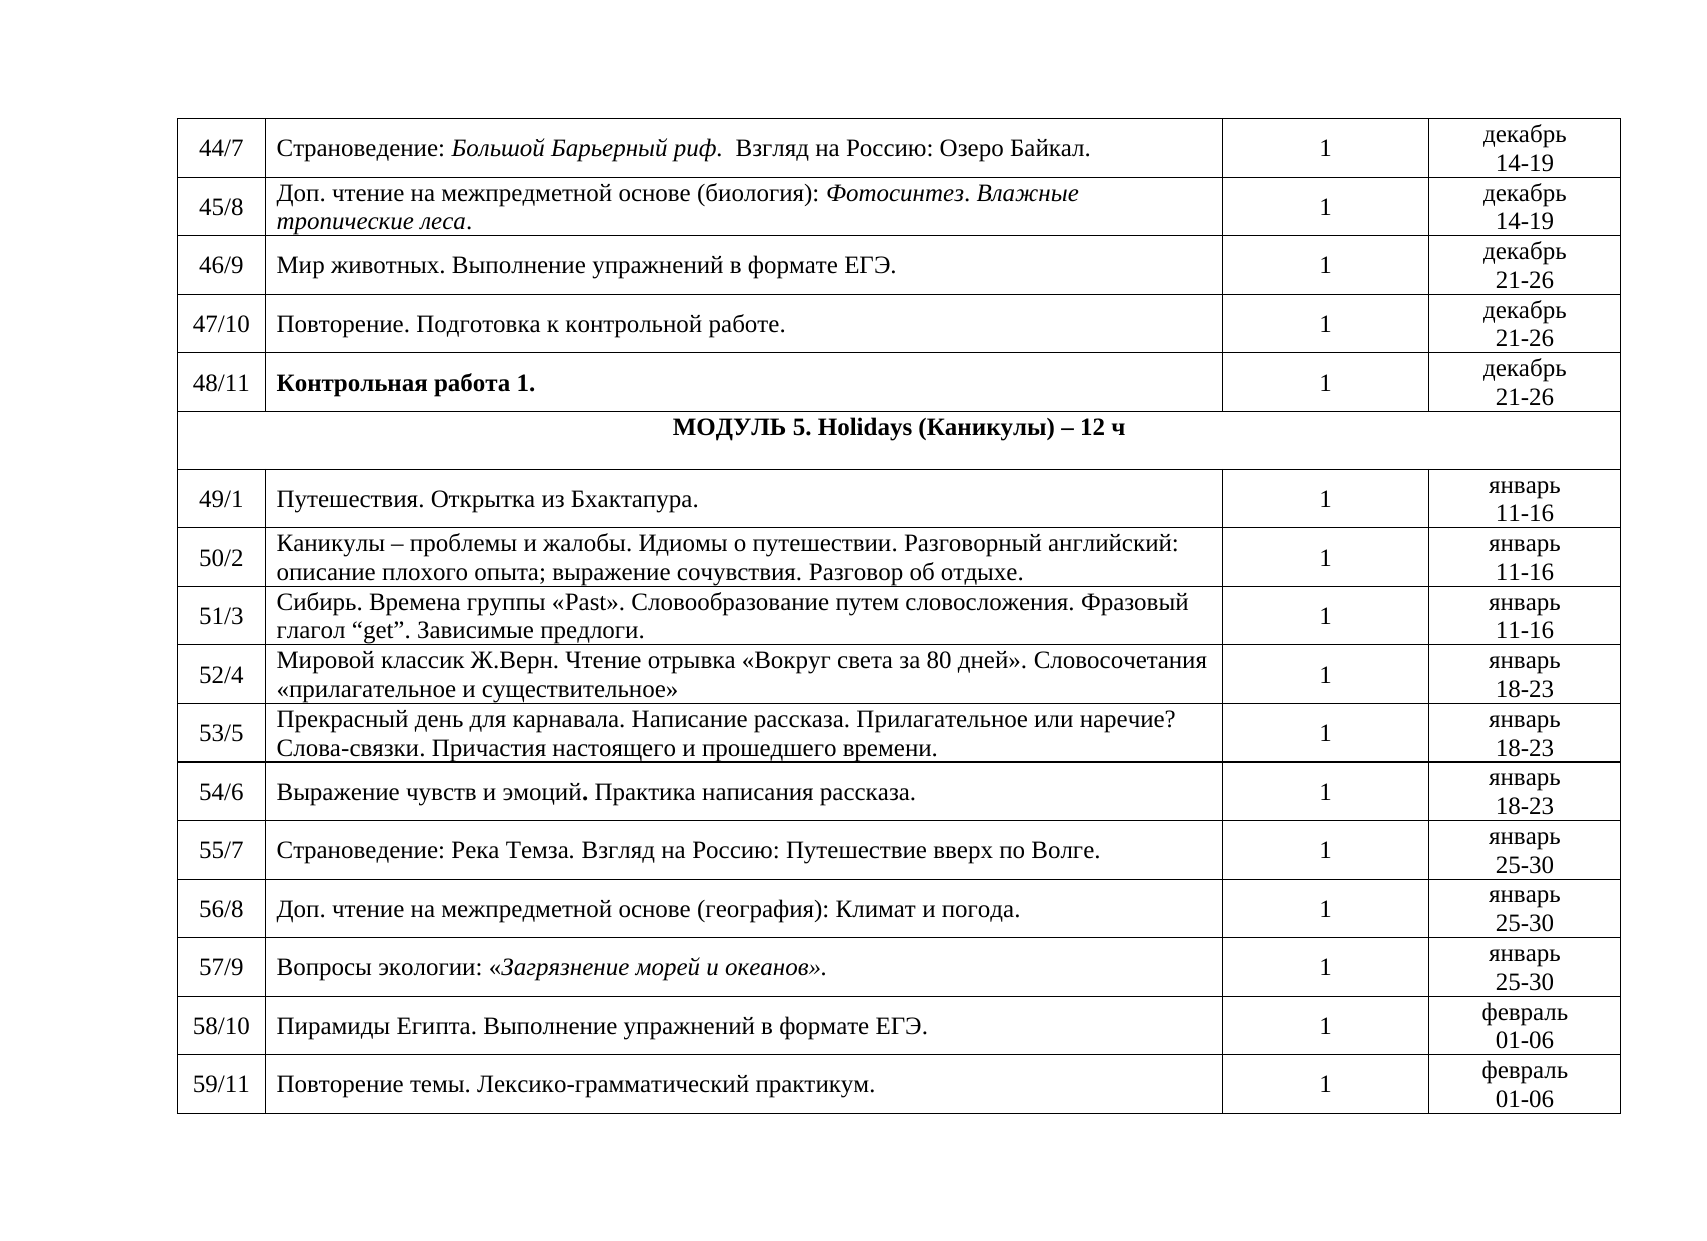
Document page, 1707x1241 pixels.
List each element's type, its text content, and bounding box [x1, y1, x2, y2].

table_cell Повторение. Подготовка к контрольной работе. [266, 295, 1222, 352]
table_cell Прекрасный день для карнавала. Написание рассказа. Прилагательное или наречие? Слова-связки. Причастия настоящего и прошедшего времени. [266, 704, 1222, 761]
table_cell декабрь 21-26 [1429, 236, 1620, 294]
table_cell Доп. чтение на межпредметной основе (биология): Фотосинтез. Влажные тропические леса. [266, 178, 1222, 235]
table_cell 49/1 [178, 470, 265, 527]
table_cell 47/10 [178, 295, 265, 352]
table_cell 1 [1223, 119, 1428, 177]
table_cell 1 [1223, 763, 1428, 820]
table_cell Контрольная работа 1. [266, 353, 1222, 411]
table_cell Выражение чувств и эмоций. Практика написания рассказа. [266, 763, 1222, 820]
table_cell январь 18-23 [1429, 763, 1620, 820]
table_cell январь 11-16 [1429, 528, 1620, 586]
table_cell 1 [1223, 353, 1428, 411]
table_cell 1 [1223, 938, 1428, 996]
table_cell 1 [1223, 997, 1428, 1054]
table_cell январь 11-16 [1429, 470, 1620, 527]
table_cell 1 [1223, 236, 1428, 294]
table_cell 50/2 [178, 528, 265, 586]
table_cell февраль 01-06 [1429, 1055, 1620, 1113]
table_cell 1 [1223, 470, 1428, 527]
table_cell 54/6 [178, 763, 265, 820]
table_cell Каникулы – проблемы и жалобы. Идиомы о путешествии. Разговорный английский: описание плохого опыта; выражение сочувствия. Разговор об отдыхе. [266, 528, 1222, 586]
table_cell январь 25-30 [1429, 938, 1620, 996]
table_cell январь 11-16 [1429, 587, 1620, 644]
table_cell декабрь 21-26 [1429, 295, 1620, 352]
table_cell 1 [1223, 1055, 1428, 1113]
table_cell МОДУЛЬ 5. Holidays (Каникулы) – 12 ч [178, 412, 1620, 469]
table_cell январь 25-30 [1429, 821, 1620, 878]
table_cell 58/10 [178, 997, 265, 1054]
table_cell 1 [1223, 528, 1428, 586]
table_cell Мир животных. Выполнение упражнений в формате ЕГЭ. [266, 236, 1222, 294]
table_cell январь 25-30 [1429, 880, 1620, 937]
table_cell 1 [1223, 587, 1428, 644]
table_cell декабрь 14-19 [1429, 178, 1620, 235]
table_cell 52/4 [178, 645, 265, 703]
table_cell февраль 01-06 [1429, 997, 1620, 1054]
table_cell январь 18-23 [1429, 704, 1620, 761]
table_cell Мировой классик Ж.Верн. Чтение отрывка «Вокруг света за 80 дней». Словосочетания «прилагательное и существительное» [266, 645, 1222, 703]
table_cell Сибирь. Времена группы «Past». Словообразование путем словосложения. Фразовый глагол “get”. Зависимые предлоги. [266, 587, 1222, 644]
table_cell Доп. чтение на межпредметной основе (география): Климат и погода. [266, 880, 1222, 937]
table_cell 1 [1223, 880, 1428, 937]
table_cell 1 [1223, 704, 1428, 761]
table_cell 57/9 [178, 938, 265, 996]
table_cell 48/11 [178, 353, 265, 411]
table_cell 51/3 [178, 587, 265, 644]
table_cell 1 [1223, 821, 1428, 878]
table_cell Страноведение: Река Темза. Взгляд на Россию: Путешествие вверх по Волге. [266, 821, 1222, 878]
table_cell Вопросы экологии: «Загрязнение морей и океанов». [266, 938, 1222, 996]
table_cell 1 [1223, 295, 1428, 352]
table_cell Страноведение: Большой Барьерный риф. Взгляд на Россию: Озеро Байкал. [266, 119, 1222, 177]
table_cell 56/8 [178, 880, 265, 937]
table_cell 46/9 [178, 236, 265, 294]
table_cell 1 [1223, 178, 1428, 235]
table_cell Пирамиды Египта. Выполнение упражнений в формате ЕГЭ. [266, 997, 1222, 1054]
table_cell 44/7 [178, 119, 265, 177]
table_cell Повторение темы. Лексико-грамматический практикум. [266, 1055, 1222, 1113]
table_cell декабрь 14-19 [1429, 119, 1620, 177]
table_cell январь 18-23 [1429, 645, 1620, 703]
table_cell декабрь 21-26 [1429, 353, 1620, 411]
table_cell 45/8 [178, 178, 265, 235]
table_cell 59/11 [178, 1055, 265, 1113]
table_cell 1 [1223, 645, 1428, 703]
table_cell 55/7 [178, 821, 265, 878]
table_cell 53/5 [178, 704, 265, 761]
table_cell Путешествия. Открытка из Бхактапура. [266, 470, 1222, 527]
